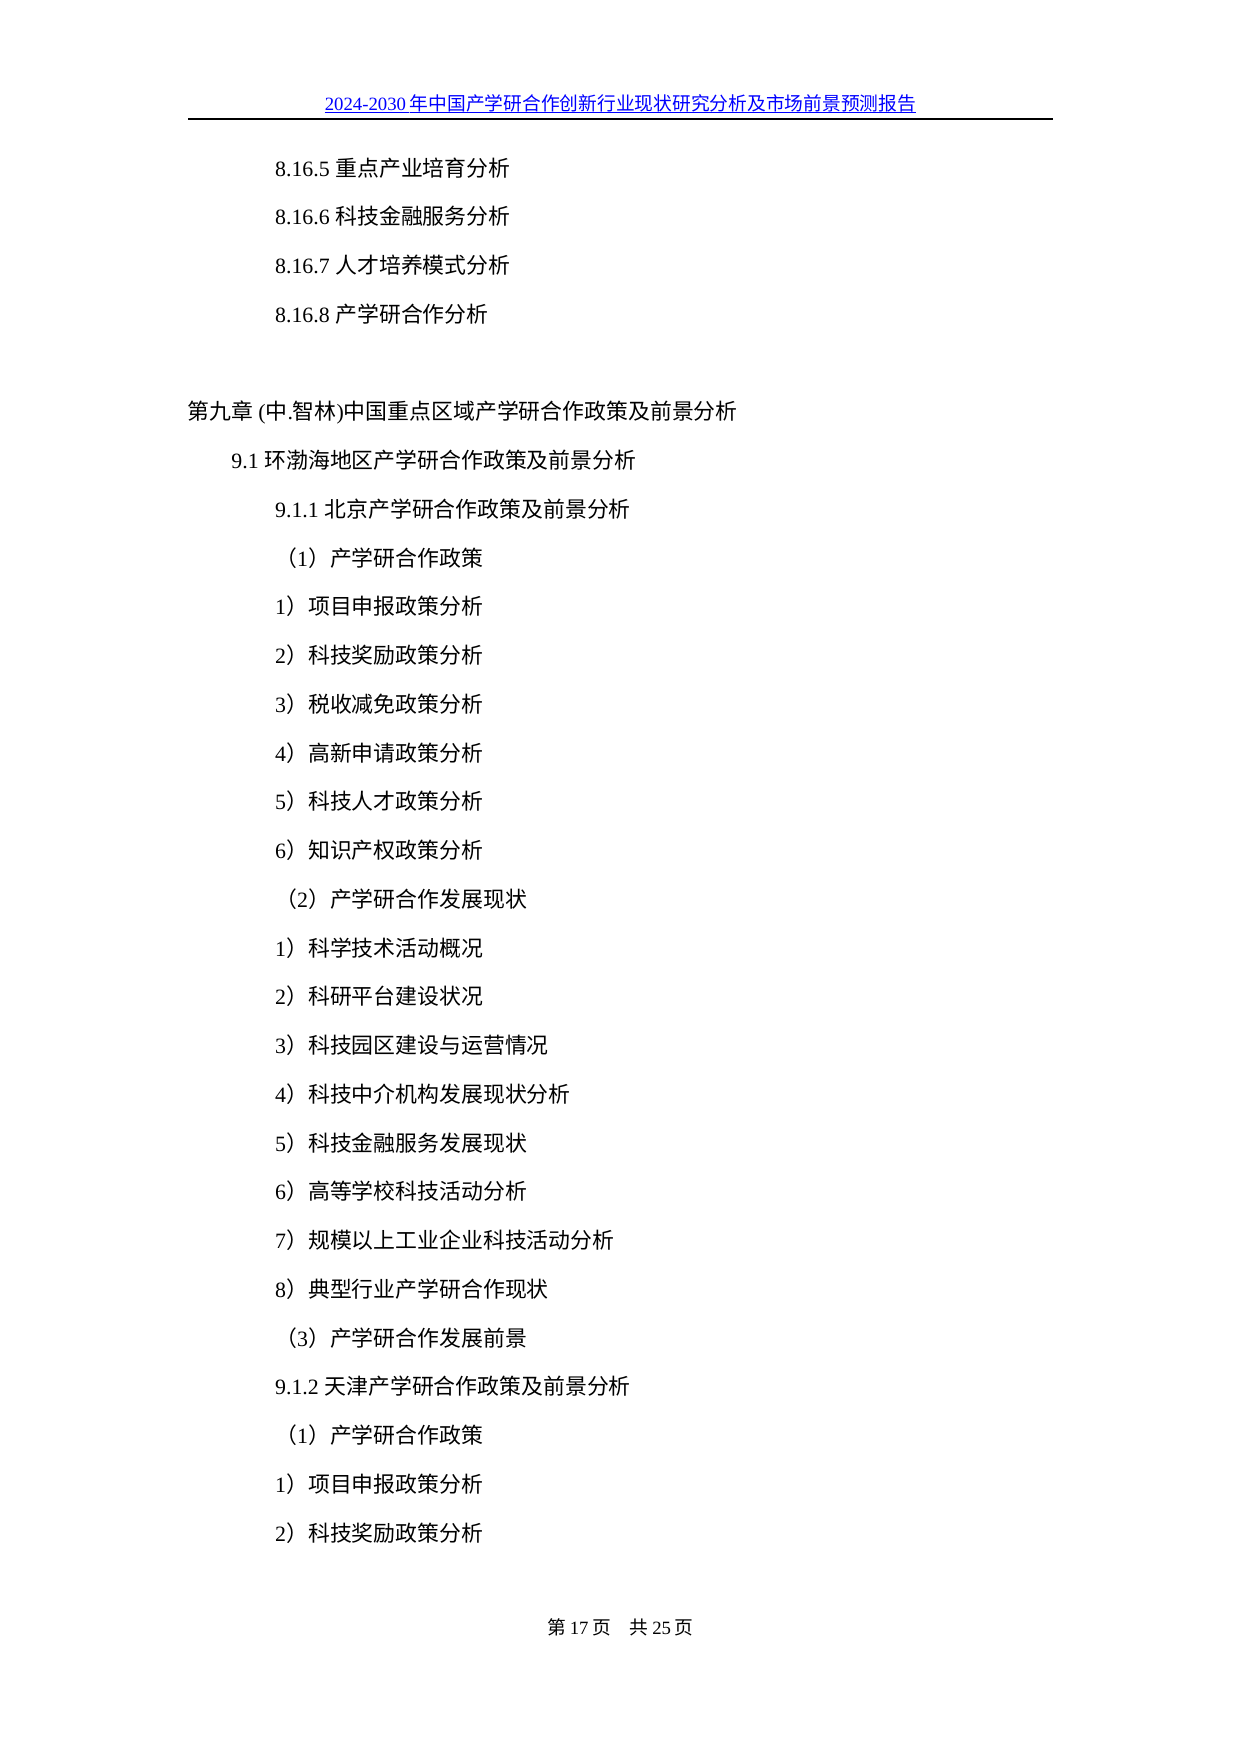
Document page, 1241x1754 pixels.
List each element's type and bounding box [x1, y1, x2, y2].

text [187, 150, 1053, 1548]
